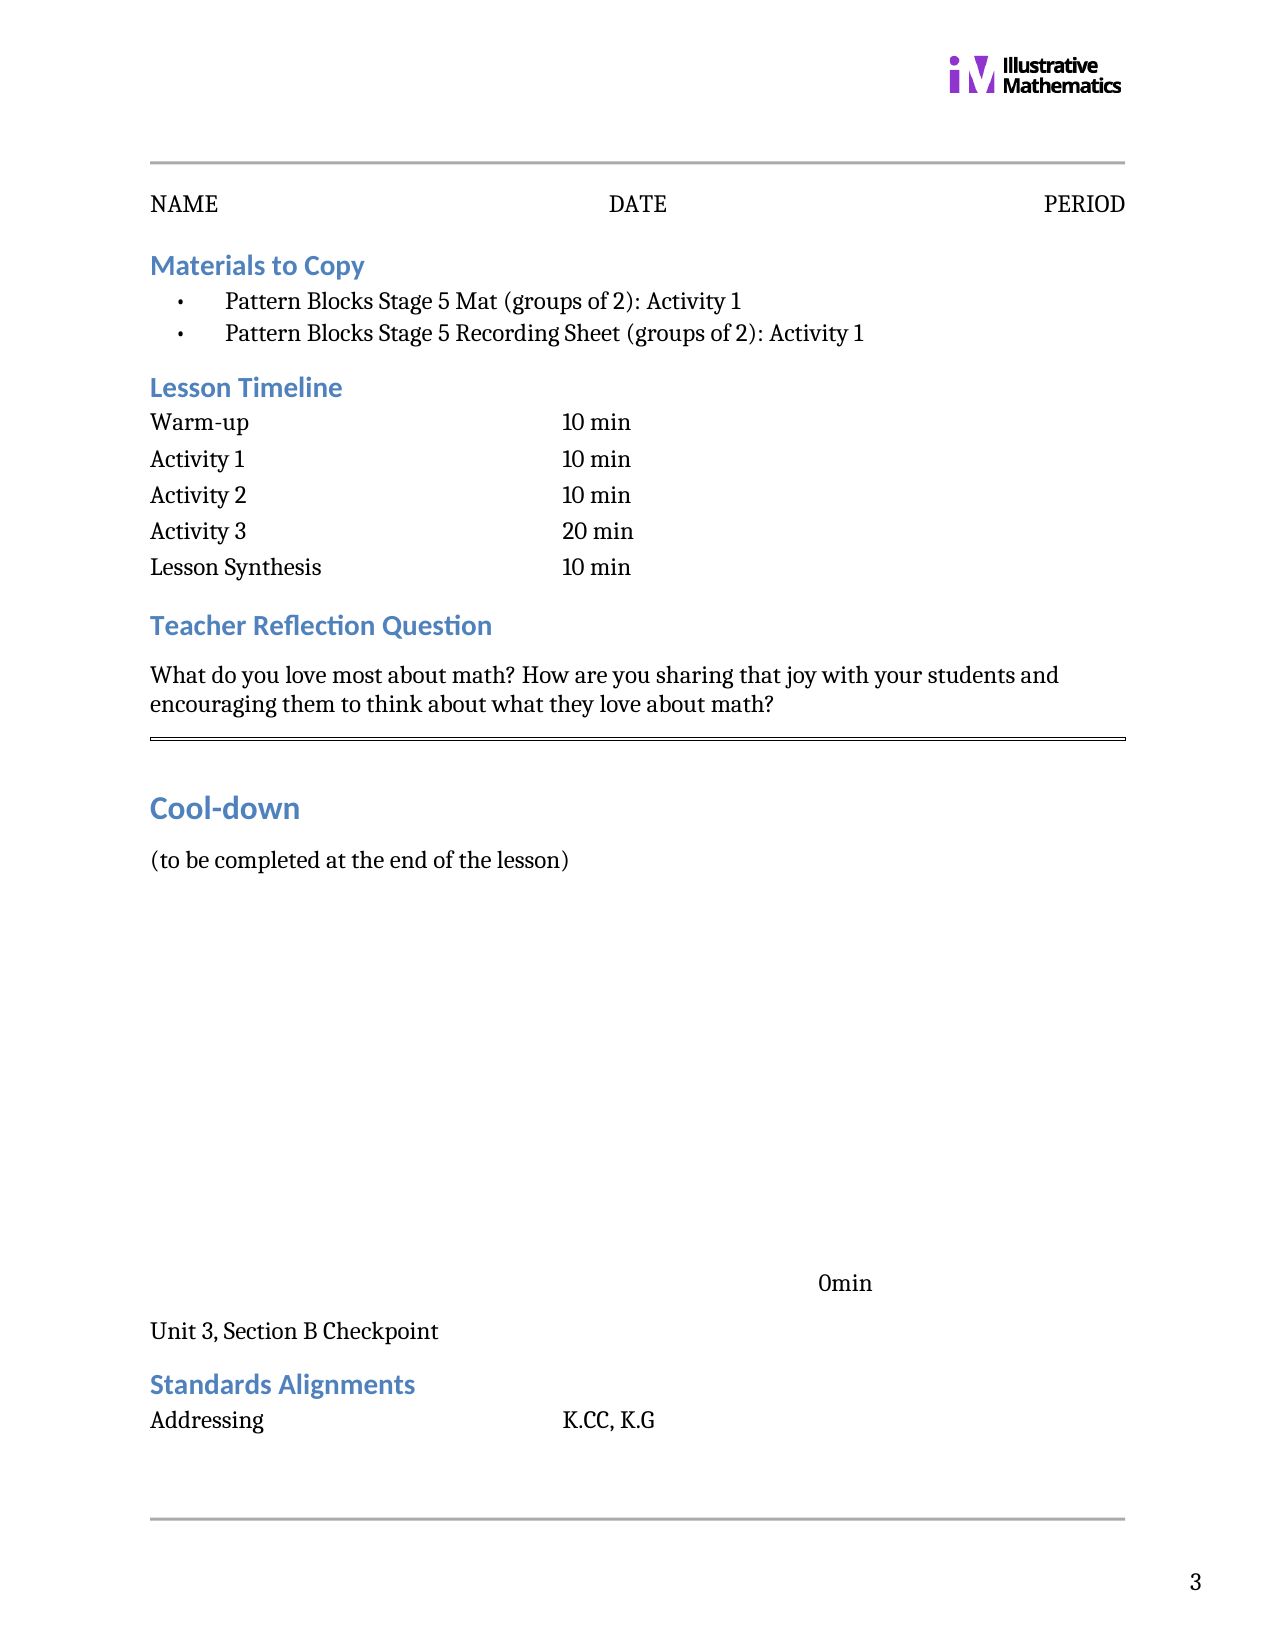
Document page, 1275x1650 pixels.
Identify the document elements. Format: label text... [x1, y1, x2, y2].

table_header Addressing [139, 1402, 551, 1438]
table_header K.CC, K.G [551, 1402, 964, 1438]
table_cell Activity 3 [139, 513, 551, 549]
picture [949, 55, 1121, 93]
list Pattern Blocks Stage 5 Mat (groups of 2): Activity 1 [175, 287, 1125, 316]
subtitle Materials to Copy [150, 247, 1125, 283]
table_header Warm-up [139, 405, 551, 441]
table_cell 10 min [551, 550, 964, 586]
subtitle Teacher Reflection Question [150, 607, 1125, 642]
list Pattern Blocks Stage 5 Recording Sheet (groups of 2): Activity 1 [175, 319, 1125, 348]
table_cell 10 min [551, 441, 964, 477]
table_cell Lesson Synthesis [139, 550, 551, 586]
table_cell Activity 2 [139, 477, 551, 513]
table_cell Activity 1 [139, 441, 551, 477]
subtitle Cool-down [150, 787, 1125, 828]
text (to be completed at the end of the lesson) 0min [150, 846, 1125, 1298]
text Unit 3, Section B Checkpoint [150, 1317, 1125, 1346]
table_header 10 min [551, 405, 964, 441]
table_cell 20 min [551, 513, 964, 549]
subtitle Lesson Timeline [150, 369, 1125, 404]
text What do you love most about math? How are you sharing that joy with your students and encouraging them to think about what they love about math? [150, 661, 1125, 718]
subtitle Standards Alignments [150, 1366, 1125, 1402]
table_cell 10 min [551, 477, 964, 513]
